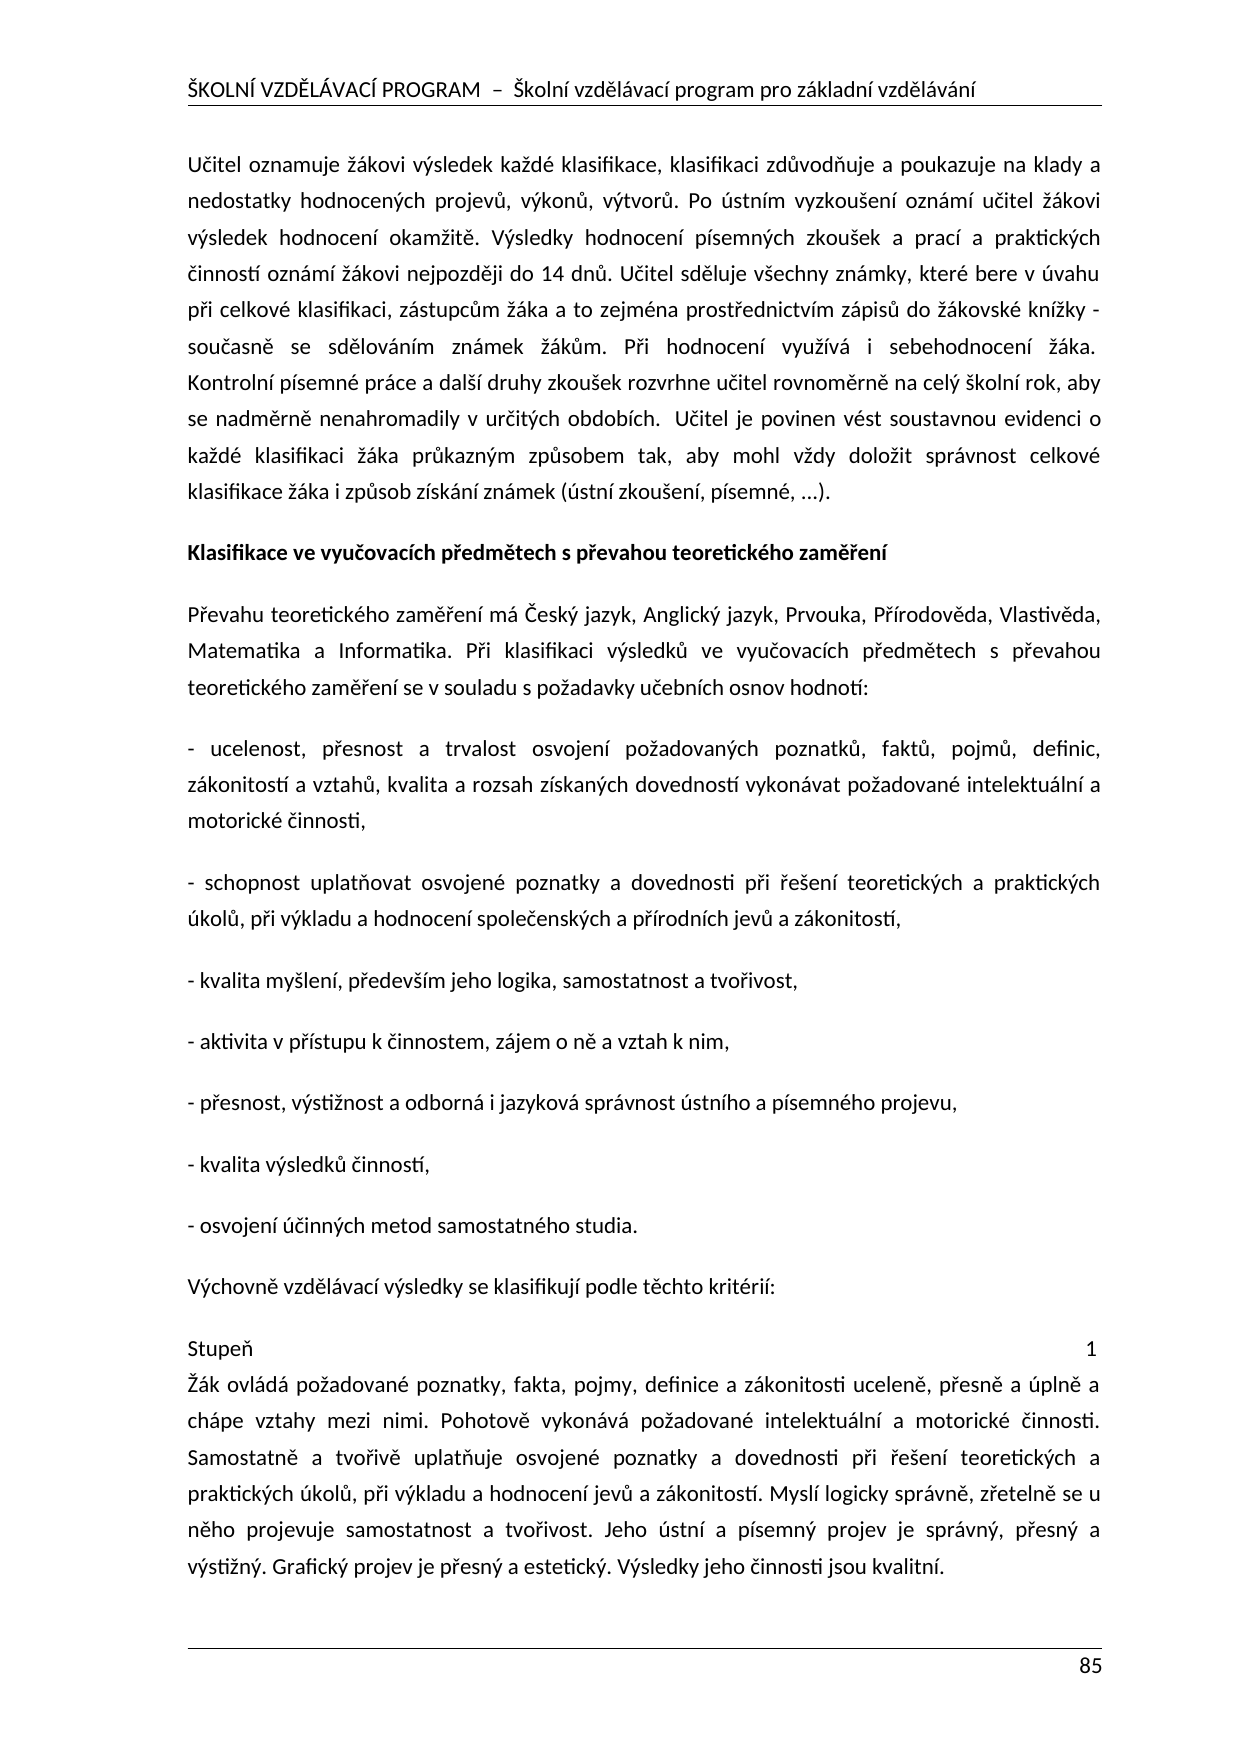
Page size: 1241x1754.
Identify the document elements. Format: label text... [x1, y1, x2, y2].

text - aktivita v přístupu k činnostem, zájem o ně a vztah k nim, [187, 1027, 1102, 1055]
text Stupeň 1 Žák ovládá požadované poznatky, fakta, pojmy, definice a zákonitosti uceleně, přesně a úplně a chápe vztahy mezi nimi. Pohotově vykonává požadované intelektuální a motorické činnosti. Samostatně a tvořivě uplatňuje osvojené poznatky a dovednosti při řešení teoretických a praktických úkolů, při výkladu a hodnocení jevů a zákonitostí. Myslí logicky správně, zřetelně se u něho projevuje samostatnost a tvořivost. Jeho ústní a písemný projev je správný, přesný a výstižný. Grafický projev je přesný a estetický. Výsledky jeho činnosti jsou kvalitní. [187, 1334, 1102, 1580]
text - přesnost, výstižnost a odborná i jazyková správnost ústního a písemného projevu, [187, 1088, 1102, 1116]
text Učitel oznamuje žákovi výsledek každé klasifikace, klasifikaci zdůvodňuje a poukazuje na klady a nedostatky hodnocených projevů, výkonů, výtvorů. Po ústním vyzkoušení oznámí učitel žákovi výsledek hodnocení okamžitě. Výsledky hodnocení písemných zkoušek a prací a praktických činností oznámí žákovi nejpozději do 14 dnů. Učitel sděluje všechny známky, které bere v úvahu při celkové klasifikaci, zástupcům žáka a to zejména prostřednictvím zápisů do žákovské knížky - současně se sdělováním známek žákům. Při hodnocení využívá i sebehodnocení žáka. Kontrolní písemné práce a další druhy zkoušek rozvrhne učitel rovnoměrně na celý školní rok, aby se nadměrně nenahromadily v určitých obdobích. Učitel je povinen vést soustavnou evidenci o každé klasifikaci žáka průkazným způsobem tak, aby mohl vždy doložit správnost celkové klasifikace žáka i způsob získání známek (ústní zkoušení, písemné, ...). [187, 150, 1102, 505]
text Výchovně vzdělávací výsledky se klasifikují podle těchto kritérií: [187, 1272, 1102, 1301]
text Klasifikace ve vyučovacích předmětech s převahou teoretického zaměření [187, 538, 1102, 567]
text - schopnost uplatňovat osvojené poznatky a dovednosti při řešení teoretických a praktických úkolů, při výkladu a hodnocení společenských a přírodních jevů a zákonitostí, [187, 868, 1102, 932]
text Převahu teoretického zaměření má Český jazyk, Anglický jazyk, Prvouka, Přírodověda, Vlastivěda, Matematika a Informatika. Při klasifikaci výsledků ve vyučovacích předmětech s převahou teoretického zaměření se v souladu s požadavky učebních osnov hodnotí: [187, 600, 1102, 701]
text - osvojení účinných metod samostatného studia. [187, 1211, 1102, 1239]
text - kvalita výsledků činností, [187, 1150, 1102, 1178]
text - ucelenost, přesnost a trvalost osvojení požadovaných poznatků, faktů, pojmů, definic, zákonitostí a vztahů, kvalita a rozsah získaných dovedností vykonávat požadované intelektuální a motorické činnosti, [187, 734, 1102, 835]
text - kvalita myšlení, především jeho logika, samostatnost a tvořivost, [187, 966, 1102, 994]
